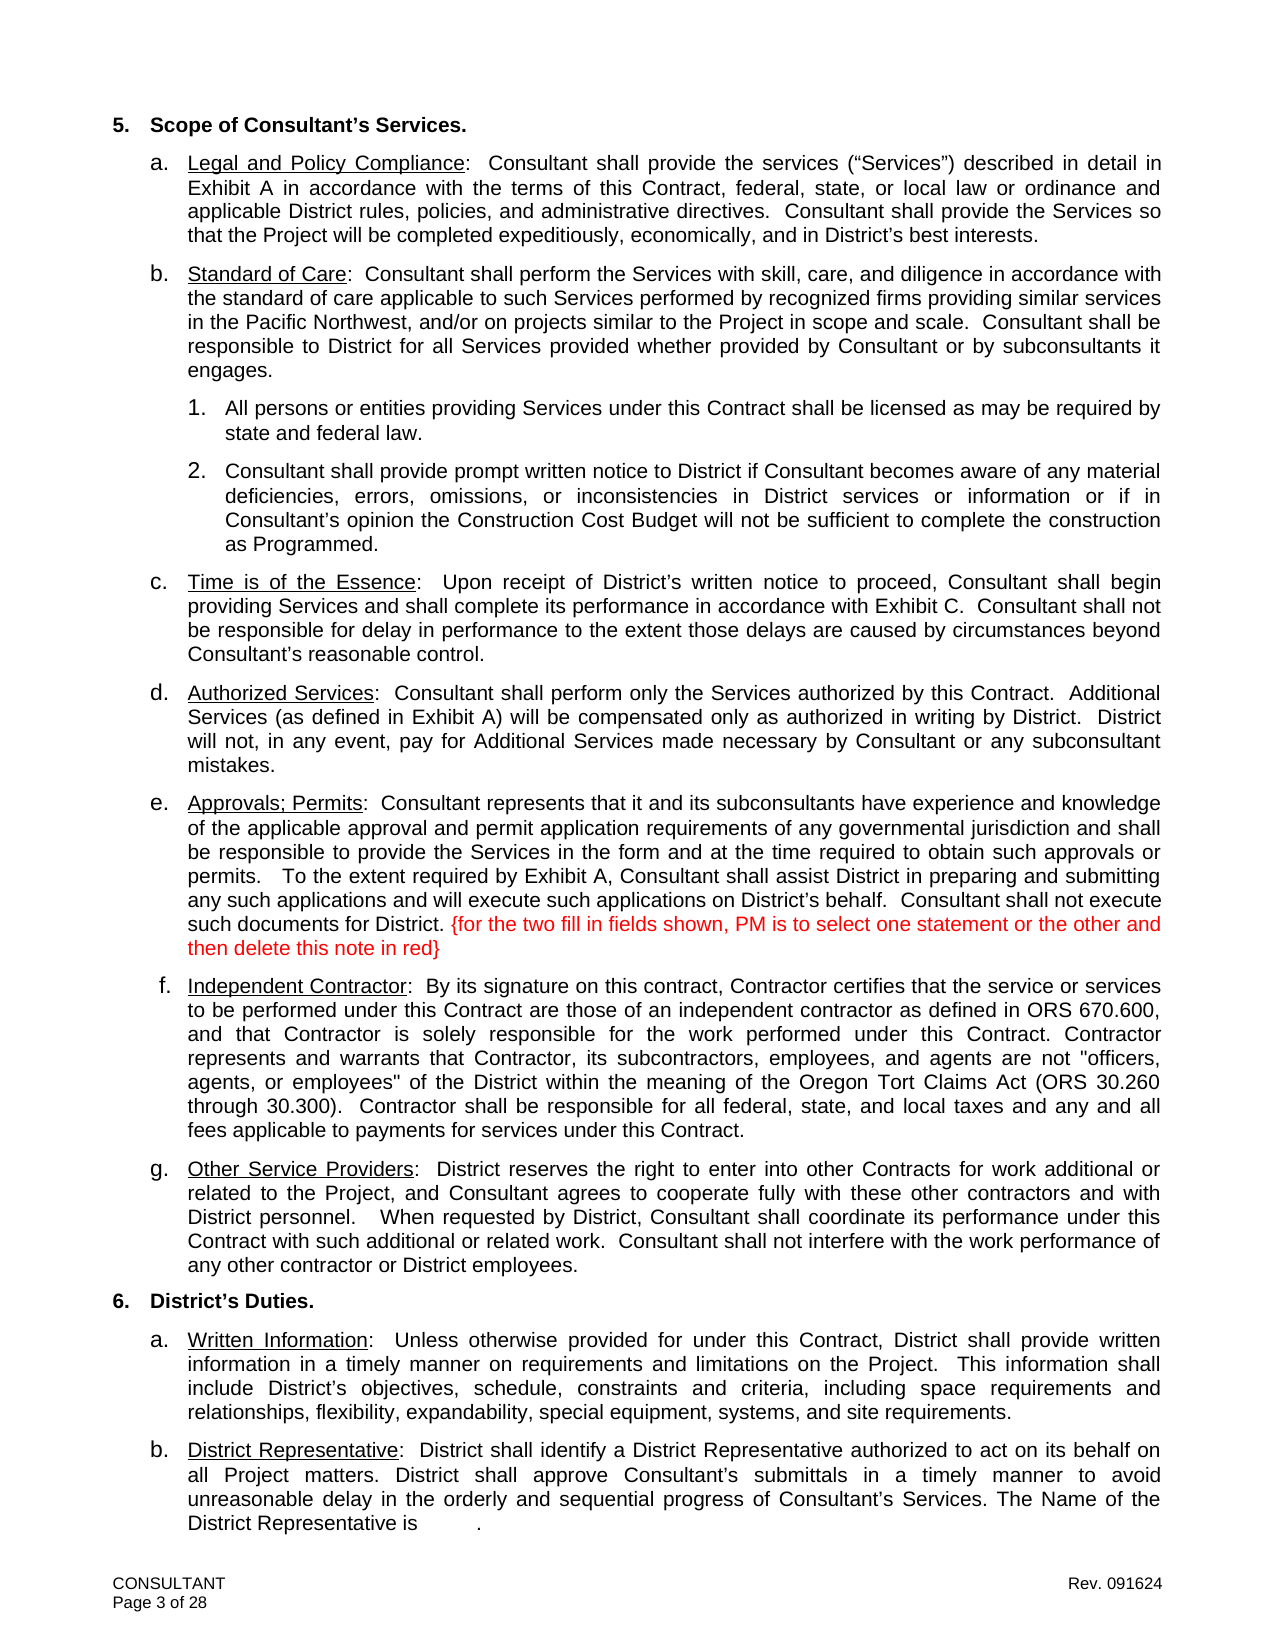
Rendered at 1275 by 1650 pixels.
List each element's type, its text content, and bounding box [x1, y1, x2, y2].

list Authorized Services: Consultant shall perform only the Services authorized by this Contract. Additional Services (as defined in Exhibit A) will be compensated only as authorized in writing by District. District will not, in any event, pay for Additional Services made necessary by Consultant or any subconsultant mistakes. [150, 679, 1162, 777]
list Approvals; Permits: Consultant represents that it and its subconsultants have experience and knowledge of the applicable approval and permit application requirements of any governmental jurisdiction and shall be responsible to provide the Services in the form and at the time required to obtain such approvals or permits. To the extent required by Exhibit A, Consultant shall assist District in preparing and submitting any such applications and will execute such applications on District’s behalf. Consultant shall not execute such documents for District. {for the two fill in fields shown, PM is to select one statement or the other and then delete this note in red} [150, 789, 1162, 959]
list Legal and Policy Compliance: Consultant shall provide the services (“Services”) described in detail in Exhibit A in accordance with the terms of this Contract, federal, state, or local law or ordinance and applicable District rules, policies, and administrative directives. Consultant shall provide the Services so that the Project will be completed expeditiously, economically, and in District’s best interests. [150, 149, 1162, 247]
list District’s Duties. [112, 1289, 1162, 1313]
list Other Service Providers: District reserves the right to enter into other Contracts for work additional or related to the Project, and Consultant agrees to cooperate fully with these other contractors and with District personnel. When requested by District, Consultant shall coordinate its performance under this Contract with such additional or related work. Consultant shall not interfere with the work performance of any other contractor or District employees. [150, 1154, 1162, 1277]
list All persons or entities providing Services under this Contract shall be licensed as may be required by state and federal law. [187, 394, 1162, 445]
list Standard of Care: Consultant shall perform the Services with skill, care, and diligence in accordance with the standard of care applicable to such Services performed by recognized firms providing similar services in the Pacific Northwest, and/or on projects similar to the Project in scope and scale. Consultant shall be responsible to District for all Services provided whether provided by Consultant or by subconsultants it engages. [150, 260, 1162, 382]
list Scope of Consultant’s Services. [112, 112, 1162, 136]
list Written Information: Unless otherwise provided for under this Contract, District shall provide written information in a timely manner on requirements and limitations on the Project. This information shall include District’s objectives, schedule, constraints and criteria, including space requirements and relationships, flexibility, expandability, special equipment, systems, and site requirements. [150, 1326, 1162, 1424]
list Independent Contractor: By its signature on this contract, Contractor certifies that the service or services to be performed under this Contract are those of an independent contractor as defined in ORS 670.600, and that Contractor is solely responsible for the work performed under this Contract. Contractor represents and warrants that Contractor, its subcontractors, employees, and agents are not "officers, agents, or employees" of the District within the meaning of the Oregon Tort Claims Act (ORS 30.260 through 30.300). Contractor shall be responsible for all federal, state, and local taxes and any and all fees applicable to payments for services under this Contract. [159, 972, 1162, 1142]
list Time is of the Essence: Upon receipt of District’s written notice to proceed, Consultant shall begin providing Services and shall complete its performance in accordance with Exhibit C. Consultant shall not be responsible for delay in performance to the extent those delays are caused by circumstances beyond Consultant’s reasonable control. [150, 568, 1162, 666]
list District Representative: District shall identify a District Representative authorized to act on its behalf on all Project matters. District shall approve Consultant’s submittals in a timely manner to avoid unreasonable delay in the orderly and sequential progress of Consultant’s Services. The Name of the District Representative is . [150, 1436, 1162, 1535]
list Consultant shall provide prompt written notice to District if Consultant becomes aware of any material deficiencies, errors, omissions, or inconsistencies in District services or information or if in Consultant’s opinion the Construction Cost Budget will not be sufficient to complete the construction as Programmed. [187, 457, 1162, 555]
